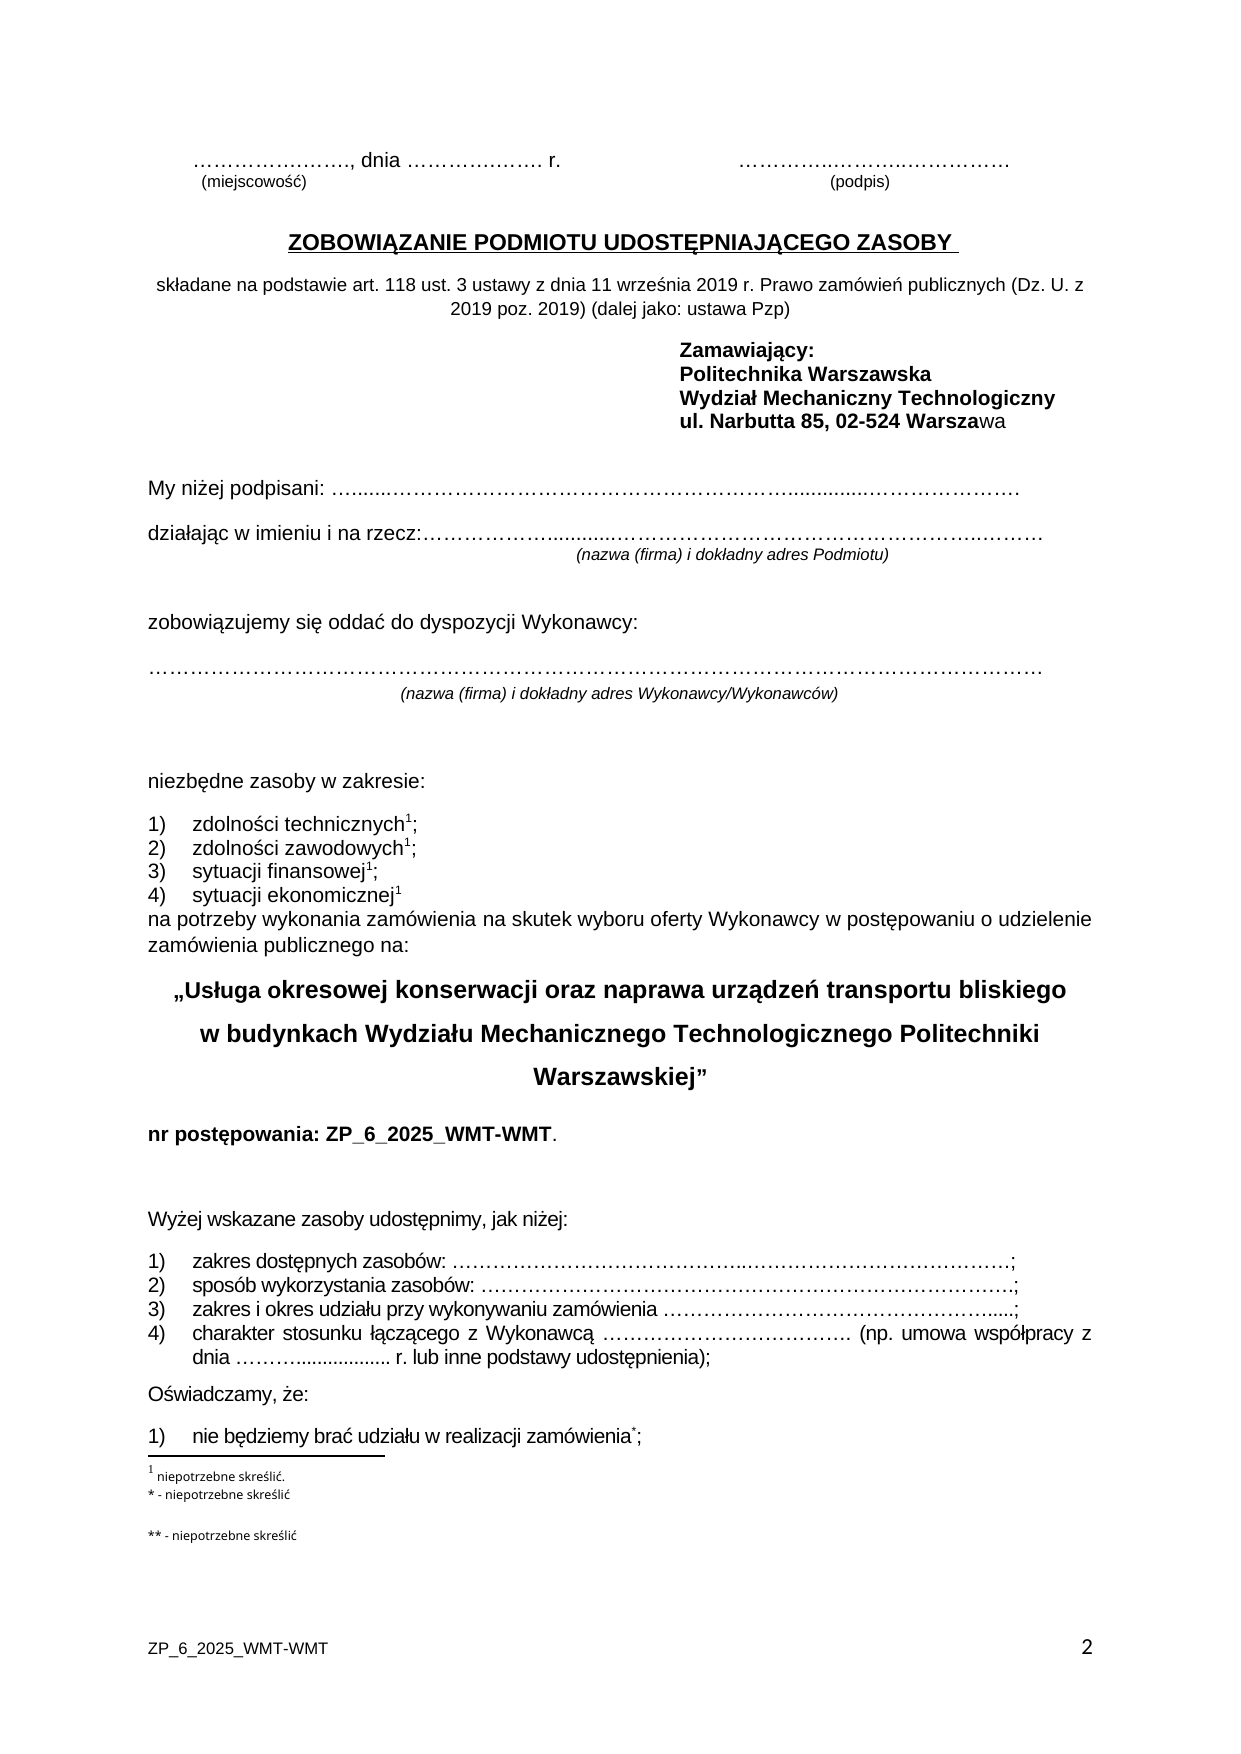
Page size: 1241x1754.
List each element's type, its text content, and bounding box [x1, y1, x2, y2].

list zakres dostępnych zasobów: ……………………………………..…………………………………; [148, 1249, 1092, 1273]
text My niżej podpisani: ….......…………………………………………………..............…………………. [148, 476, 1092, 500]
text Wyżej wskazane zasoby udostępnimy, jak niżej: [148, 1207, 1092, 1231]
text Zobowiązanie podmiotu udostępniającego zasoby [148, 229, 1092, 256]
text na potrzeby wykonania zamówienia na skutek wyboru oferty Wykonawcy w postępowaniu o udzielenie zamówienia publicznego na: [148, 907, 1092, 957]
text (nazwa (firma) i dokładny adres Wykonawcy/Wykonawców) [148, 684, 1092, 703]
text (nazwa (firma) i dokładny adres Podmiotu) [148, 545, 1092, 564]
text (miejscowość) (podpis) [192, 172, 1092, 191]
list zdolności zawodowych1; [148, 835, 1092, 859]
list nie będziemy brać udziału w realizacji zamówienia*; [148, 1424, 1092, 1448]
list sytuacji ekonomicznej1 [148, 883, 1092, 907]
text działając w imieniu i na rzecz:………………............……………………………………………..……… [148, 521, 1092, 545]
text zobowiązujemy się oddać do dyspozycji Wykonawcy: [148, 610, 1092, 634]
text …………….……., dnia ………….……. r. …………..………..…………… [192, 148, 1092, 172]
text nr postępowania: ZP_6_2025_WMT-WMT. [148, 1122, 1092, 1146]
list sytuacji finansowej1; [148, 859, 1092, 883]
text „Usługa okresowej konserwacji oraz naprawa urządzeń transportu bliskiego w budynkach Wydziału Mechanicznego Technologicznego Politechniki Warszawskiej” [148, 976, 1092, 1091]
text ………………………………………………………………………………………………………………… [148, 655, 1092, 679]
text Oświadczamy, że: [148, 1381, 1092, 1405]
text ul. Narbutta 85, 02-524 Warszawa [664, 409, 1092, 433]
text Zamawiający: [148, 337, 1092, 361]
text niezbędne zasoby w zakresie: [148, 769, 1092, 793]
list zakres i okres udziału przy wykonywaniu zamówienia ………………………………………….....; [148, 1297, 1092, 1321]
list zdolności technicznych; [148, 811, 1092, 835]
list charakter stosunku łączącego z Wykonawcą ………………………………. (np. umowa współpracy z dnia ……….................. r. lub inne podstawy udostępnienia); [148, 1321, 1092, 1369]
text składane na podstawie art. 118 ust. 3 ustawy z dnia 11 września 2019 r. Prawo zamówień publicznych (Dz. U. z 2019 poz. 2019) (dalej jako: ustawa Pzp) [148, 274, 1092, 319]
text Politechnika Warszawska [148, 361, 1092, 385]
list sposób wykorzystania zasobów: …………………………………………………………………….; [148, 1273, 1092, 1297]
text Wydział Mechaniczny Technologiczny [148, 385, 1092, 409]
